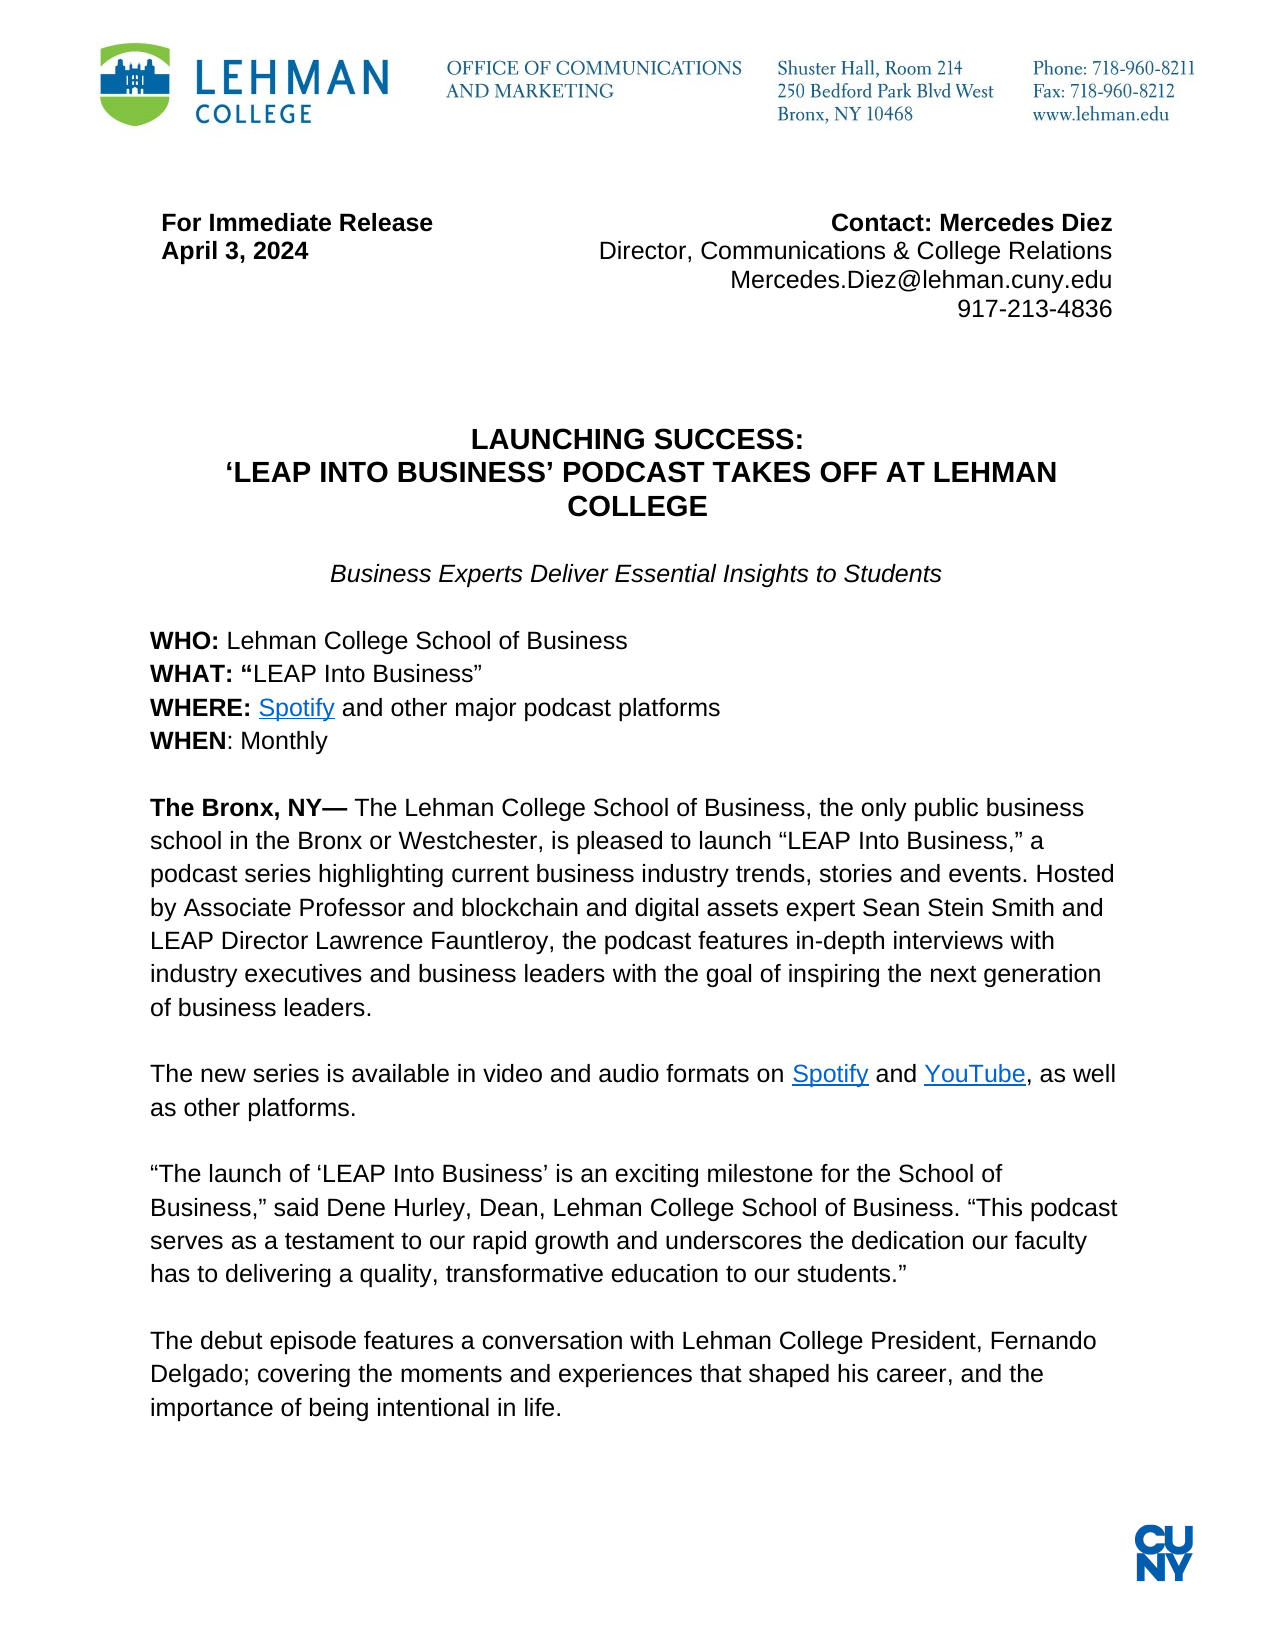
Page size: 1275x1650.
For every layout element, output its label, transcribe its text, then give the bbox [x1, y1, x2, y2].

text “The launch of ‘LEAP Into Business’ is an exciting milestone for the School of Business,” said Dene Hurley, Dean, Lehman College School of Business. “This podcast serves as a testament to our rapid growth and underscores the dedication our faculty has to delivering a quality, transformative education to our students.” [150, 1156, 1125, 1289]
text WHERE: Spotify and other major podcast platforms WHEN: Monthly [150, 689, 1125, 756]
text LAUNCHING SUCCESS: [150, 423, 1125, 456]
text WHAT: “LEAP Into Business” [150, 656, 1125, 689]
text The Bronx, NY— The Lehman College School of Business, the only public business school in the Bronx or Westchester, is pleased to launch “LEAP Into Business,” a podcast series highlighting current business industry trends, stories and events. Hosted by Associate Professor and blockchain and digital assets expert Sean Stein Smith and LEAP Director Lawrence Fauntleroy, the podcast features in-depth interviews with industry executives and business leaders with the goal of inspiring the next generation of business leaders. [150, 789, 1125, 1023]
text The debut episode features a conversation with Lehman College President, Fernando Delgado; covering the moments and experiences that shaped his career, and the importance of being intentional in life. [150, 1323, 1125, 1423]
text WHO: Lehman College School of Business [150, 623, 1125, 656]
picture [0, 0, 1275, 150]
table_header Contact: Mercedes Diez Director, Communications & College Relations Mercedes.Diez@lehman.cuny.edu 917-213-4836 [497, 208, 1124, 323]
text ‘LEAP INTO BUSINESS’ PODCAST TAKES OFF AT LEHMAN COLLEGE [150, 456, 1125, 523]
table_header For Immediate Release April 3, 2024 [150, 208, 497, 323]
text Business Experts Deliver Essential Insights to Students [150, 556, 1125, 589]
picture [0, 1504, 1272, 1647]
text The new series is available in video and audio formats on Spotify and YouTube, as well as other platforms. [150, 1056, 1125, 1123]
